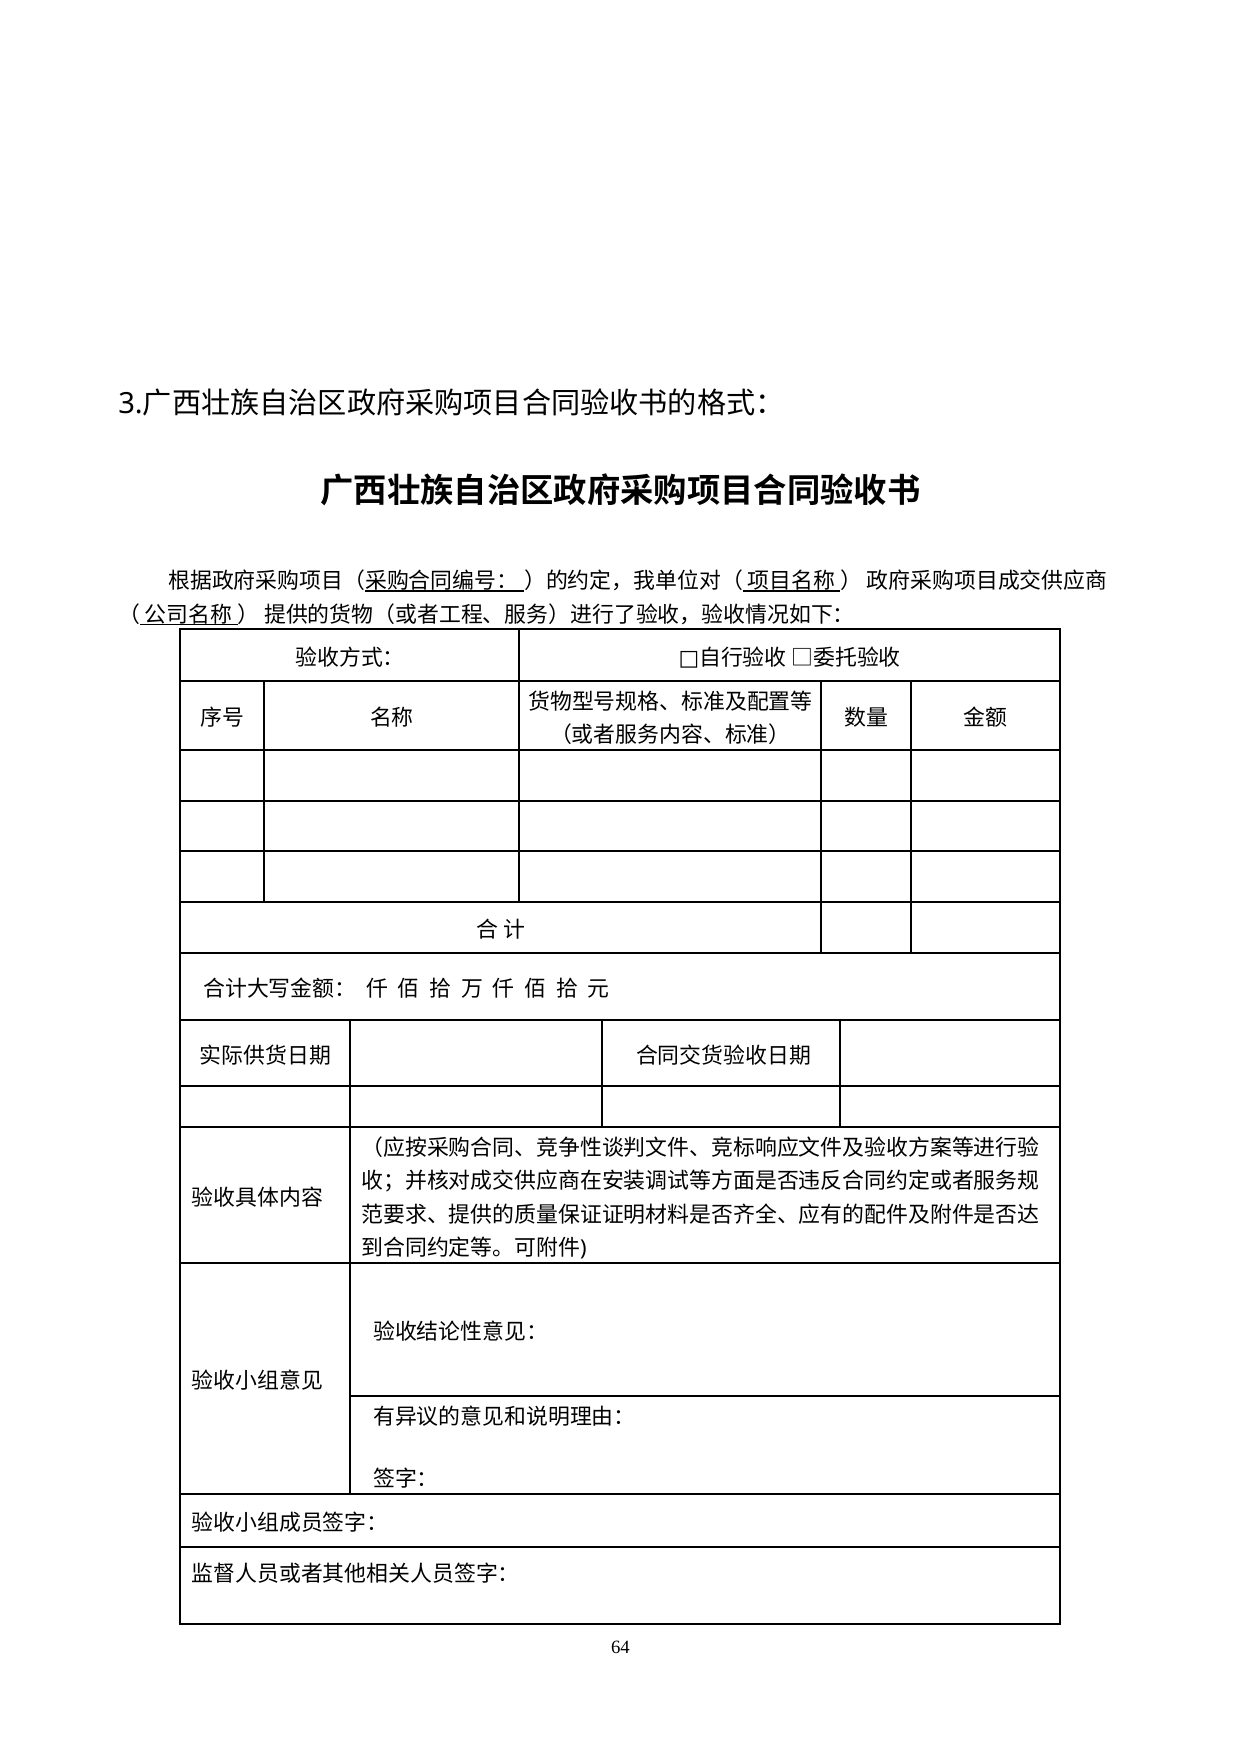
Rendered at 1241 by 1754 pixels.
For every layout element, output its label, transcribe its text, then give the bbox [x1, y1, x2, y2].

table_header □自行验收 □委托验收 [520, 630, 1059, 680]
table_cell [265, 802, 518, 850]
table_cell 验收具体内容 [181, 1128, 349, 1262]
table_cell [520, 802, 820, 850]
table_cell [351, 1021, 601, 1085]
table_cell [912, 802, 1059, 850]
table_cell [181, 852, 263, 901]
table_cell 金额 [912, 682, 1059, 749]
text 3.广西壮族自治区政府采购项目合同验收书的格式： [118, 372, 1122, 422]
table_cell 合同交货验收日期 [603, 1021, 839, 1085]
table_cell 货物型号规格、标准及配置等（或者服务内容、标准） [520, 682, 820, 749]
table_cell [351, 1087, 601, 1126]
table_cell [181, 751, 263, 799]
table_cell 合 计 [181, 903, 820, 952]
table_cell [912, 903, 1059, 952]
table_cell [520, 852, 820, 901]
table_cell 验收结论性意见： [351, 1264, 1059, 1395]
table_cell [822, 802, 910, 850]
table_cell 名称 [265, 682, 518, 749]
table_cell [822, 903, 910, 952]
table_cell [841, 1021, 1059, 1085]
table_cell （应按采购合同、竞争性谈判文件、竞标响应文件及验收方案等进行验收；并核对成交供应商在安装调试等方面是否违反合同约定或者服务规范要求、提供的质量保证证明材料是否齐全、应有的配件及附件是否达到合同约定等。可附件) [351, 1128, 1059, 1262]
table_cell 验收小组意见 [181, 1264, 349, 1493]
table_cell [181, 1548, 1059, 1622]
table_cell 验收小组成员签字： [181, 1495, 1059, 1546]
table_cell [181, 1087, 349, 1126]
table_cell [822, 751, 910, 799]
table_cell [265, 751, 518, 799]
table_cell 合计大写金额： 仟 佰 拾 万 仟 佰 拾 元 [181, 954, 1059, 1018]
table_cell 数量 [822, 682, 910, 749]
table_cell [822, 852, 910, 901]
table_cell [912, 852, 1059, 901]
table_cell [520, 751, 820, 799]
table_cell [603, 1087, 839, 1126]
table_cell 实际供货日期 [181, 1021, 349, 1085]
table_cell [181, 802, 263, 850]
table_header 验收方式： [181, 630, 518, 680]
table_cell [265, 852, 518, 901]
table_cell [912, 751, 1059, 799]
table_cell [841, 1087, 1059, 1126]
table_cell 序号 [181, 682, 263, 749]
table_cell 有异议的意见和说明理由： 签字： [351, 1397, 1059, 1493]
text 根据政府采购项目（采购合同编号： ）的约定，我单位对（ 项目名称 ） 政府采购项目成交供应商（ 公司名称 ） 提供的货物（或者工程、服务）进行了验收，验收情况如下： [118, 562, 1122, 628]
text 广西壮族自治区政府采购项目合同验收书 [118, 462, 1122, 512]
